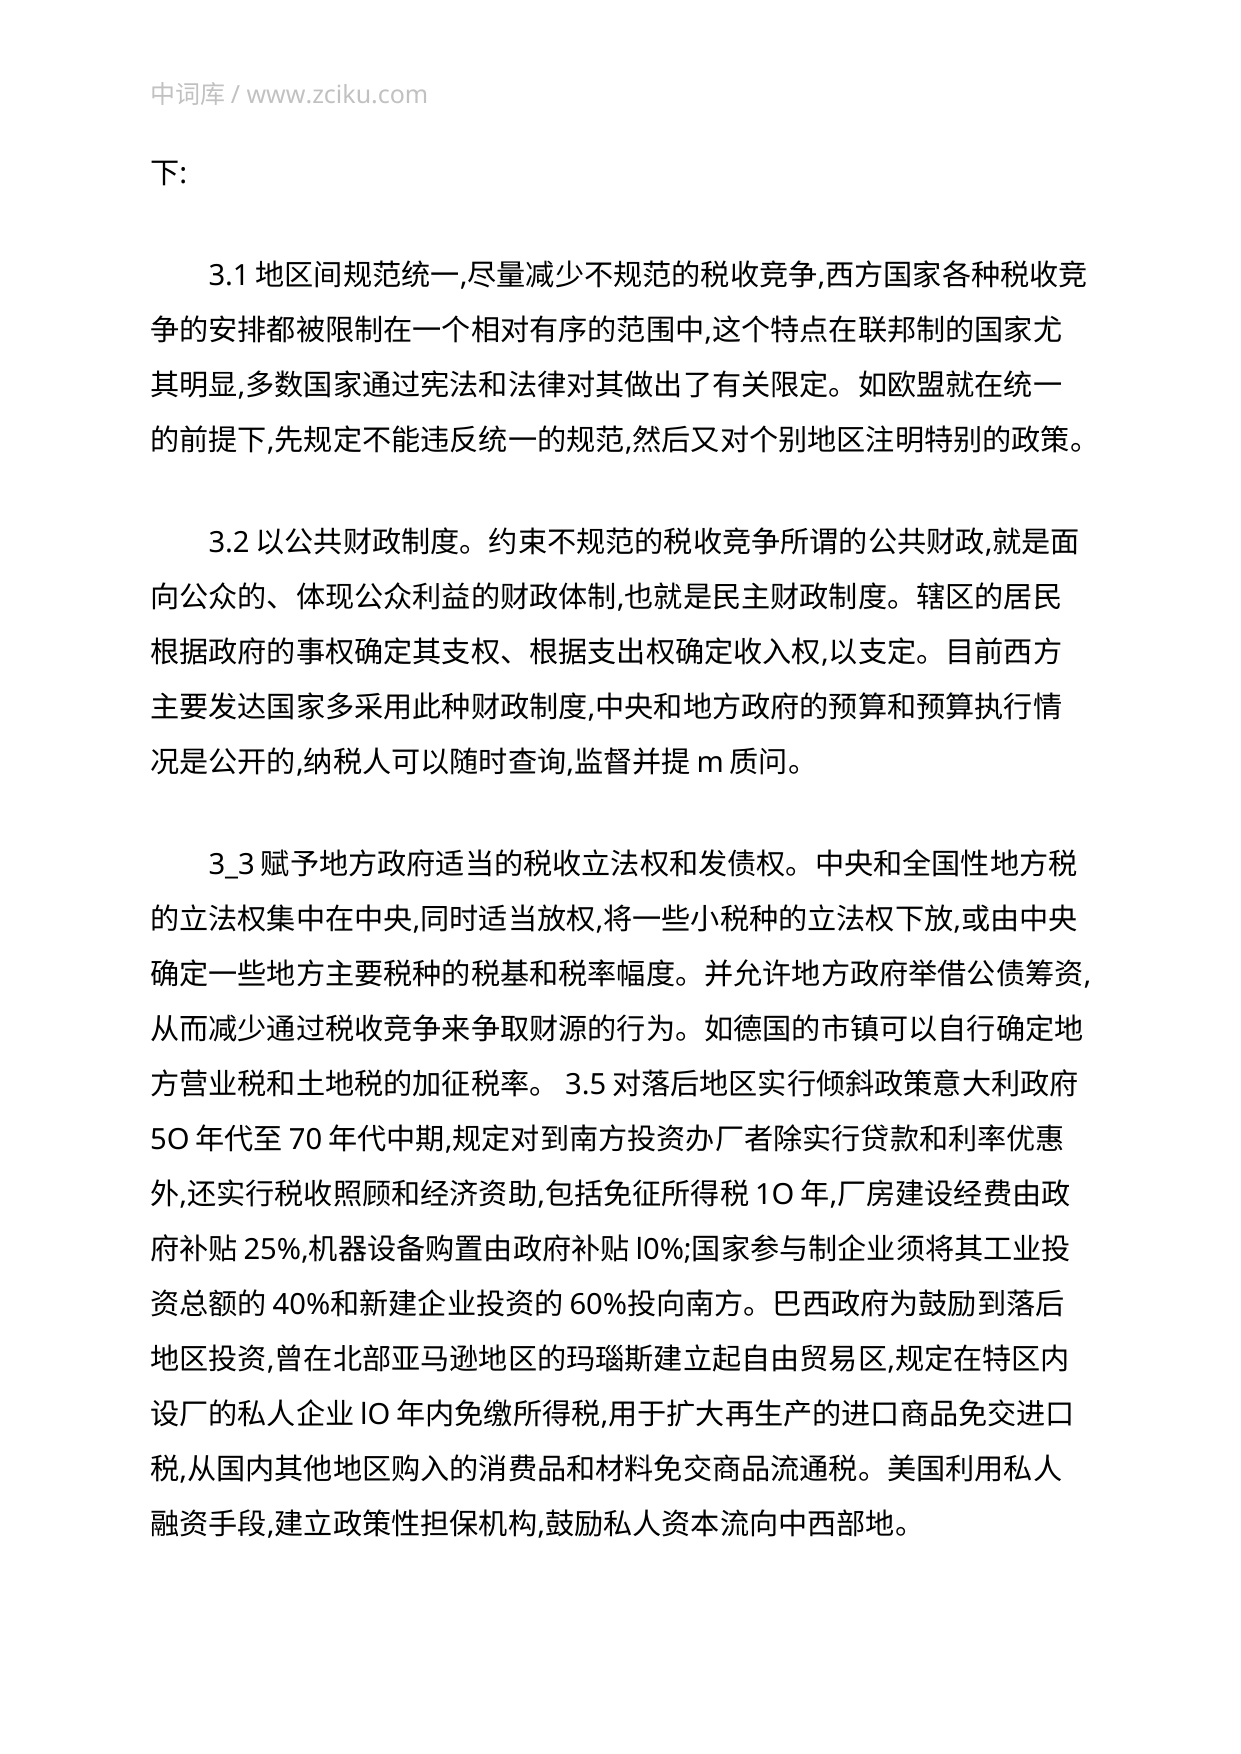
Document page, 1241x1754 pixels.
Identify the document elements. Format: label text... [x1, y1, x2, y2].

text 3_3赋予地方政府适当的税收立法权和发债权。中央和全国性地方税的立法权集中在中央,同时适当放权,将一些小税种的立法权下放,或由中央确定一些地方主要税种的税基和税率幅度。并允许地方政府举借公债筹资,从而减少通过税收竞争来争取财源的行为。如德国的市镇可以自行确定地方营业税和土地税的加征税率。 3.5对落后地区实行倾斜政策意大利政府5O年代至70年代中期,规定对到南方投资办厂者除实行贷款和利率优惠外,还实行税收照顾和经济资助,包括免征所得税1O年,厂房建设经费由政府补贴25%,机器设备购置由政府补贴l0%;国家参与制企业须将其工业投资总额的40%和新建企业投资的60%投向南方。巴西政府为鼓励到落后地区投资,曾在北部亚马逊地区的玛瑙斯建立起自由贸易区,规定在特区内设厂的私人企业lO年内免缴所得税,用于扩大再生产的进口商品免交进口税,从国内其他地区购入的消费品和材料免交商品流通税。美国利用私人融资手段,建立政策性担保机构,鼓励私人资本流向中西部地。 [150, 841, 1090, 1543]
text 3.2以公共财政制度。约束不规范的税收竞争所谓的公共财政,就是面向公众的、体现公众利益的财政体制,也就是民主财政制度。辖区的居民根据政府的事权确定其支权、根据支出权确定收入权,以支定。目前西方主要发达国家多采用此种财政制度,中央和地方政府的预算和预算执行情况是公开的,纳税人可以随时查询,监督并提m质问。 [150, 519, 1090, 781]
text 3.1地区间规范统一,尽量减少不规范的税收竞争,西方国家各种税收竞争的安排都被限制在一个相对有序的范围中,这个特点在联邦制的国家尤其明显,多数国家通过宪法和法律对其做出了有关限定。如欧盟就在统一的前提下,先规定不能违反统一的规范,然后又对个别地区注明特别的政策。 [150, 252, 1090, 459]
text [150, 150, 1090, 192]
